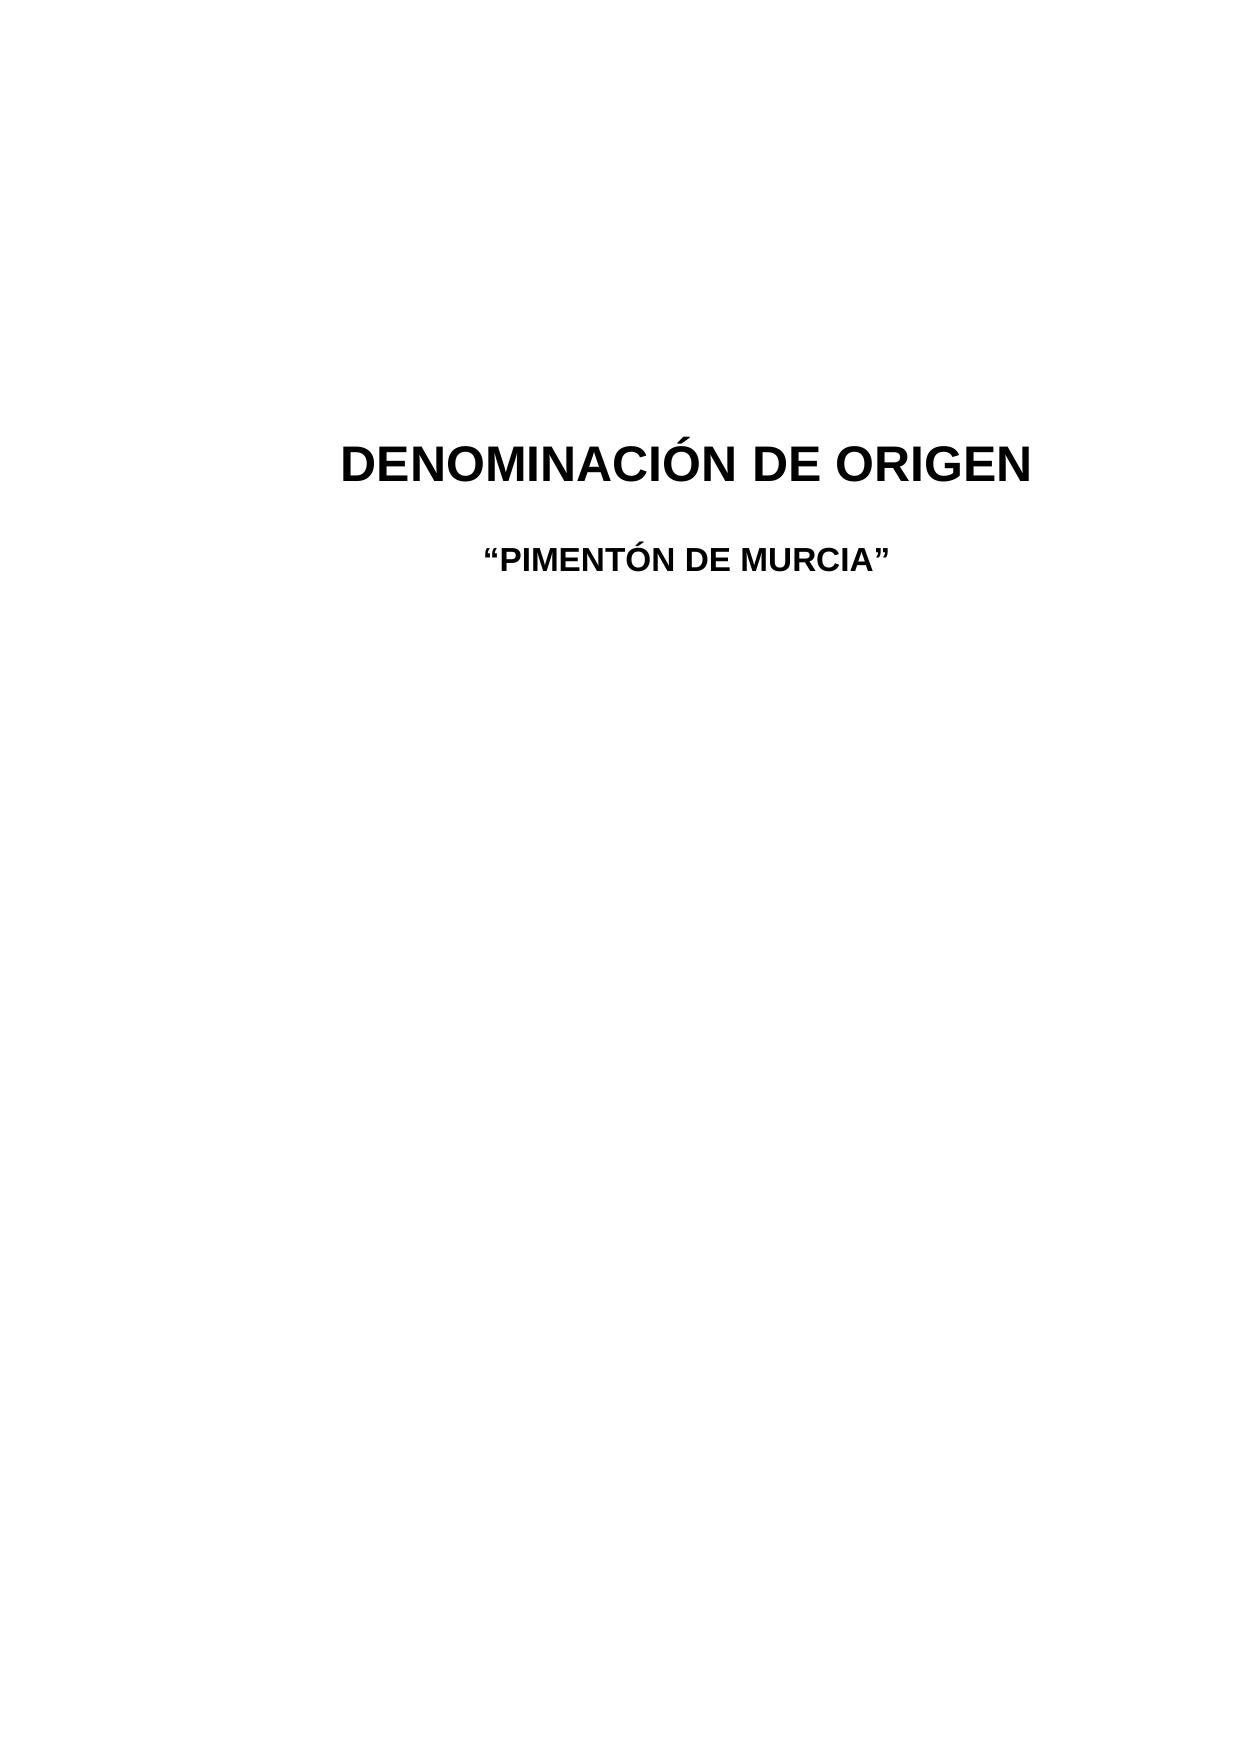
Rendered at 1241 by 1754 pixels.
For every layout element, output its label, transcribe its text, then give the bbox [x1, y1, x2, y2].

text “PIMENTÓN DE MURCIA” [306, 539, 1067, 578]
title DENOMINACIÓN DE ORIGEN [306, 434, 1067, 492]
